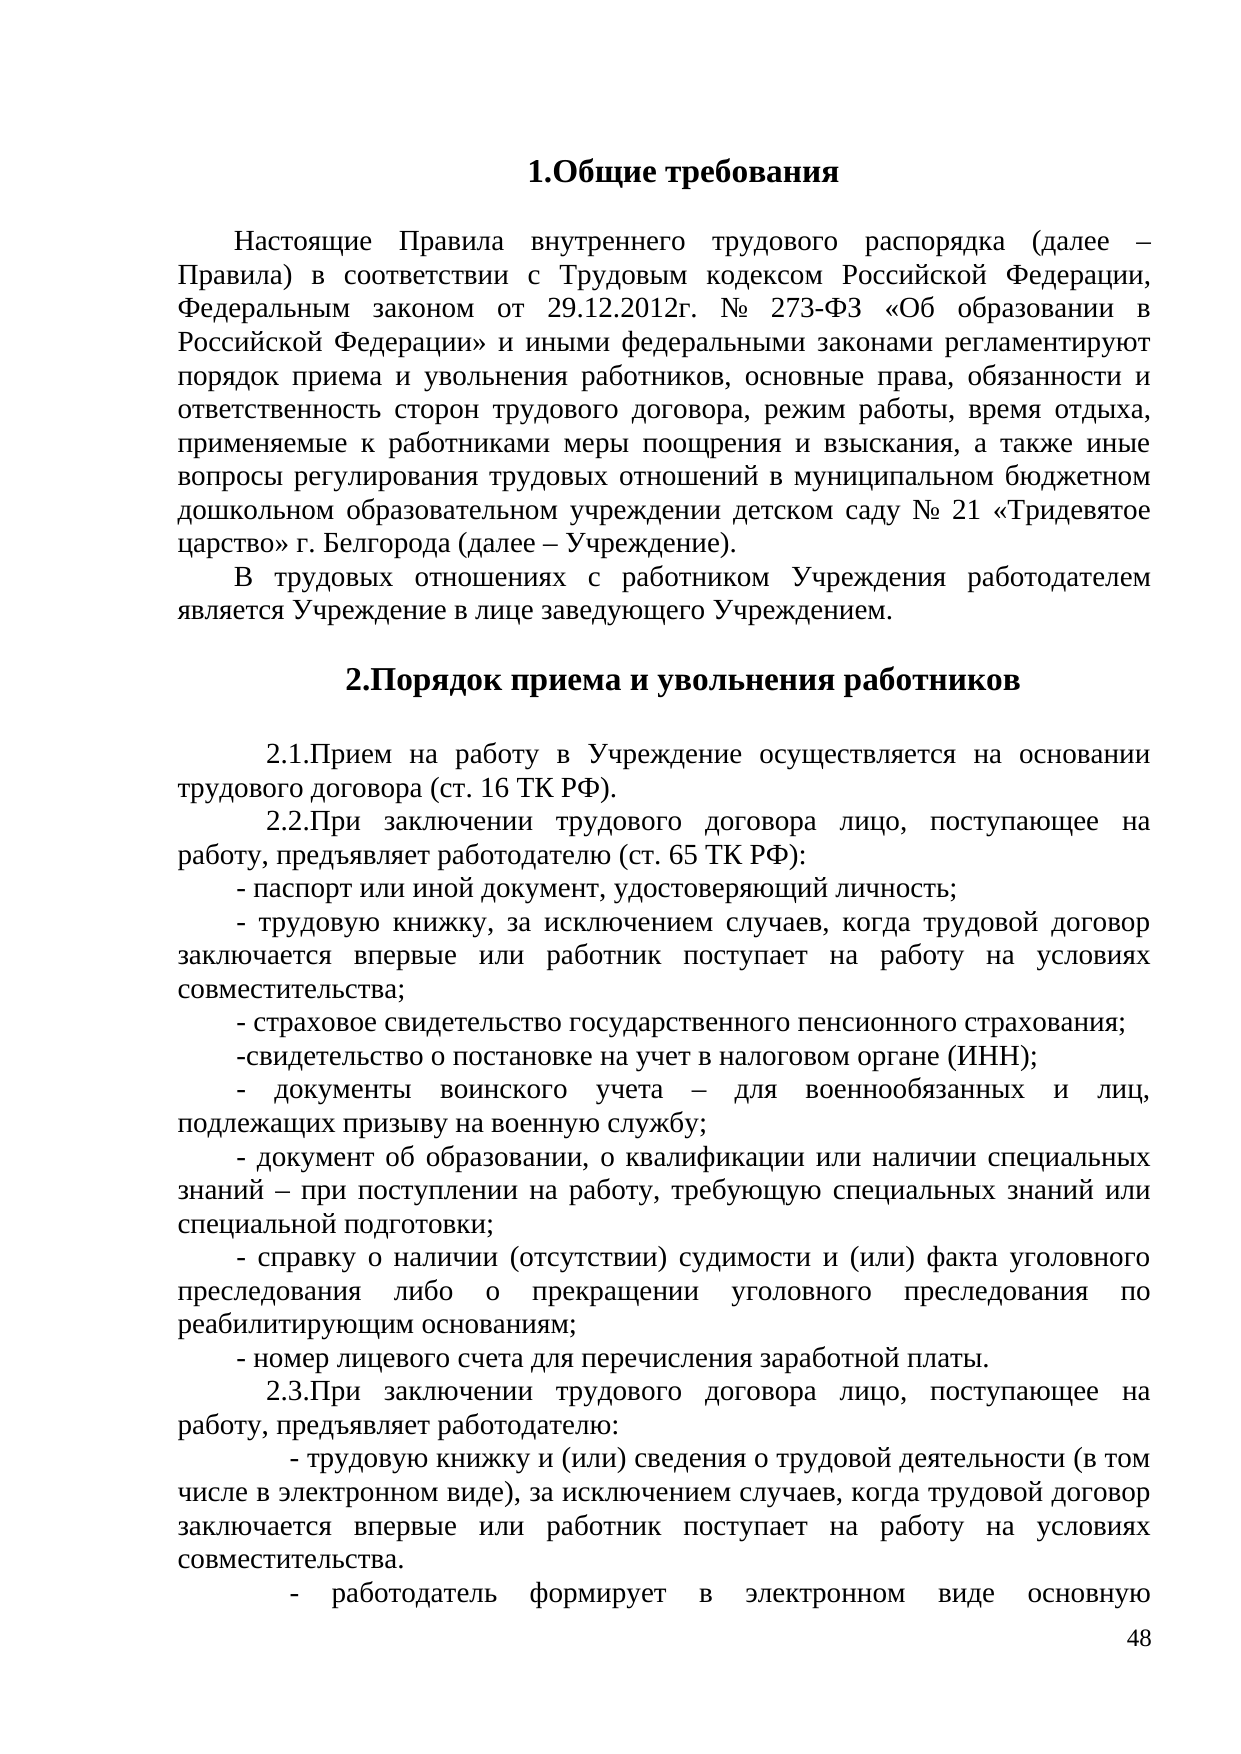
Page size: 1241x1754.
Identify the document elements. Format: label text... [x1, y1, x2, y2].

text - трудовую книжку и (или) сведения о трудовой деятельности (в том числе в электронном виде), за исключением случаев, когда трудовой договор заключается впервые или работник поступает на работу на условиях совместительства. [177, 1441, 1152, 1575]
text - паспорт или иной документ, удостоверяющий личность; [177, 870, 1152, 904]
text 1.Общие требования [215, 152, 1152, 190]
text - документы воинского учета – для военнообязанных и лиц, подлежащих призыву на военную службу; [177, 1072, 1152, 1139]
text - трудовую книжку, за исключением случаев, когда трудовой договор заключается впервые или работник поступает на работу на условиях совместительства; [177, 904, 1152, 1004]
text В трудовых отношениях с работником Учреждения работодателем является Учреждение в лице заведующего Учреждением. [177, 559, 1152, 626]
text -свидетельство о постановке на учет в налоговом органе (ИНН); [177, 1038, 1152, 1072]
text 2.3.При заключении трудового договора лицо, поступающее на работу, предъявляет работодателю: [177, 1373, 1152, 1441]
text 2.Порядок приема и увольнения работников [215, 659, 1152, 698]
text - страховое свидетельство государственного пенсионного страхования; [177, 1004, 1152, 1038]
text - номер лицевого счета для перечисления заработной платы. [177, 1340, 1152, 1373]
text Настоящие Правила внутреннего трудового распорядка (далее – Правила) в соответствии с Трудовым кодексом Российской Федерации, Федеральным законом от 29.12.2012г. № 273-ФЗ «Об образовании в Российской Федерации» и иными федеральными законами регламентируют порядок приема и увольнения работников, основные права, обязанности и ответственность сторон трудового договора, режим работы, время отдыха, применяемые к работниками меры поощрения и взыскания, а также иные вопросы регулирования трудовых отношений в муниципальном бюджетном дошкольном образовательном учреждении детском саду № 21 «Тридевятое царство» г. Белгорода (далее – Учреждение). [177, 223, 1152, 559]
text - документ об образовании, о квалификации или наличии специальных знаний – при поступлении на работу, требующую специальных знаний или специальной подготовки; [177, 1139, 1152, 1239]
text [177, 1575, 1152, 1608]
text 2.1.Прием на работу в Учреждение осуществляется на основании трудового договора (ст. 16 ТК РФ). [177, 736, 1152, 803]
text 2.2.При заключении трудового договора лицо, поступающее на работу, предъявляет работодателю (ст. 65 ТК РФ): [177, 803, 1152, 870]
text - справку о наличии (отсутствии) судимости и (или) факта уголовного преследования либо о прекращении уголовного преследования по реабилитирующим основаниям; [177, 1239, 1152, 1340]
